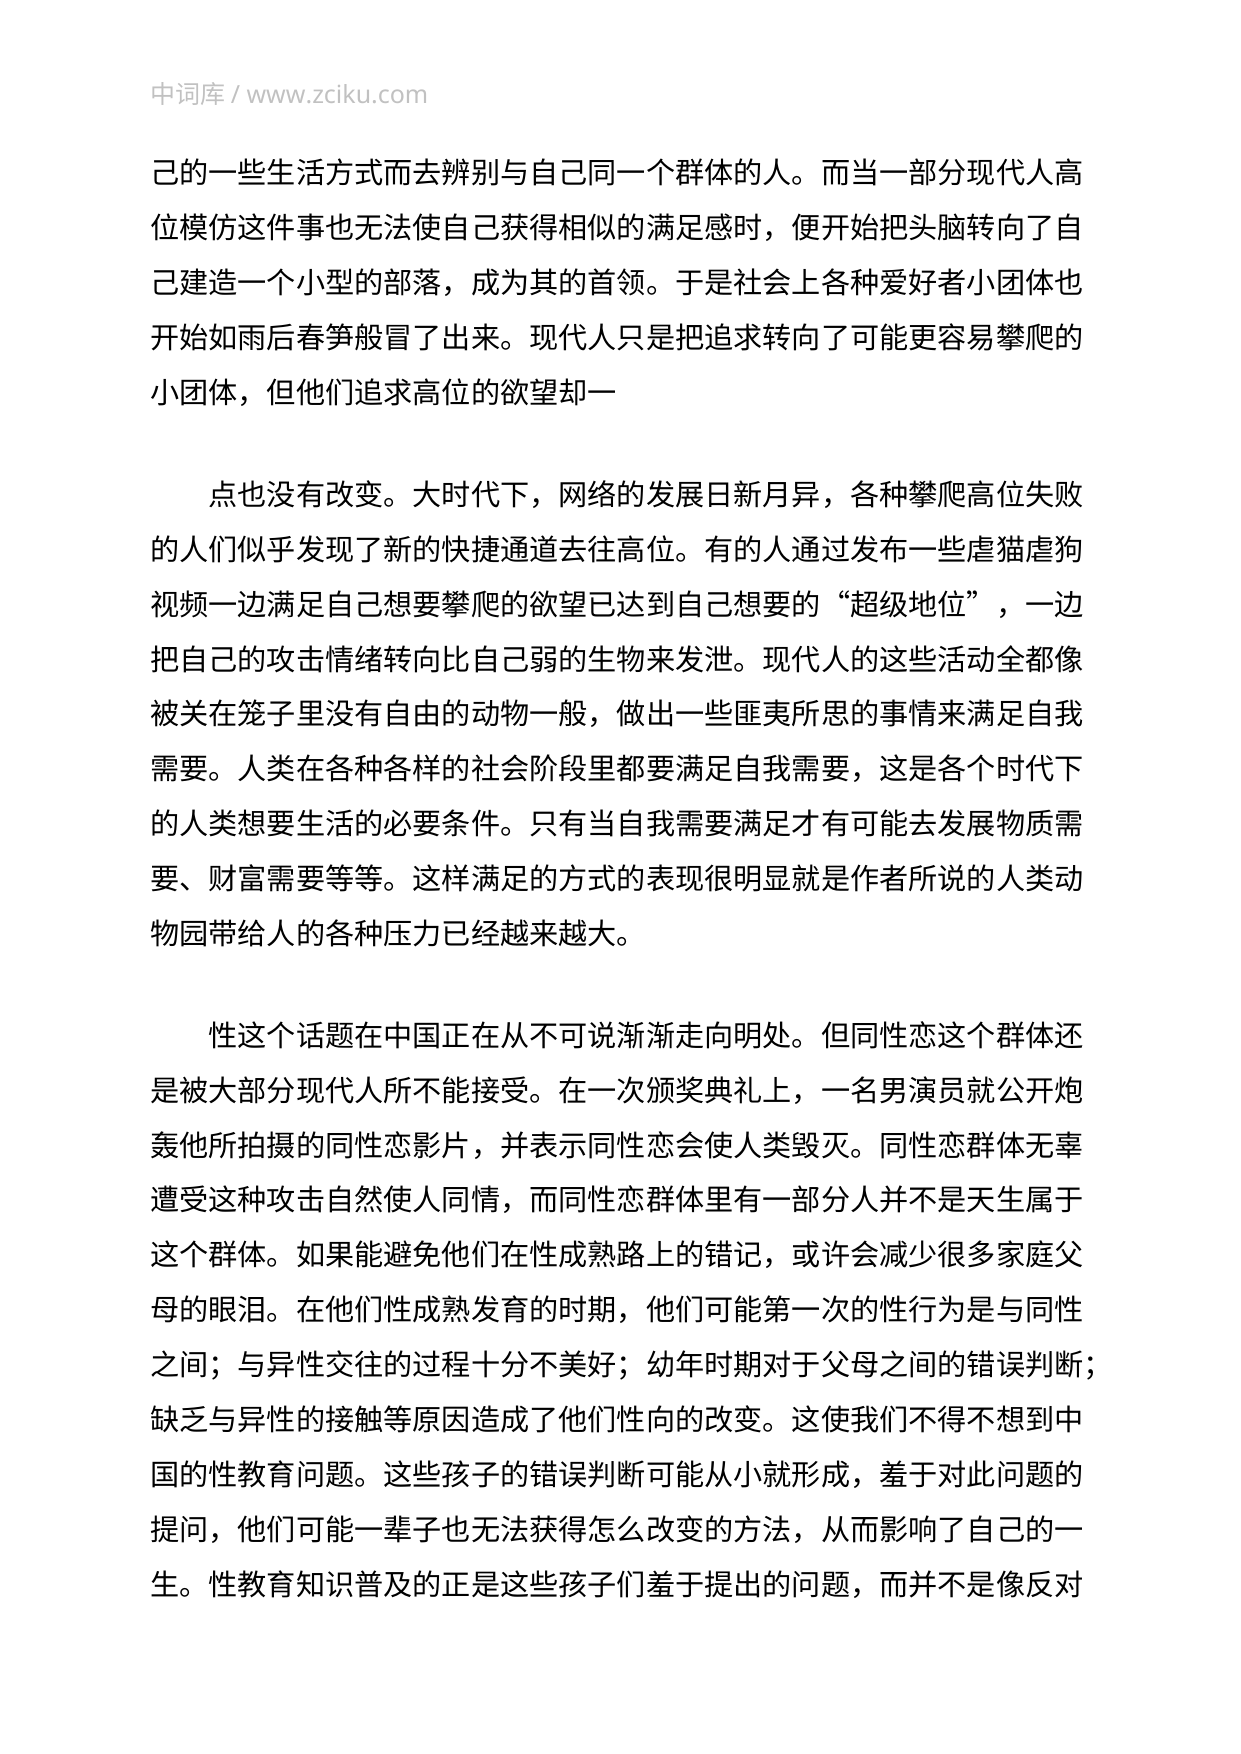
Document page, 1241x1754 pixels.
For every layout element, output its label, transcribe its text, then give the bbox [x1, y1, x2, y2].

text 点也没有改变。大时代下，网络的发展日新月异，各种攀爬高位失败的人们似乎发现了新的快捷通道去往高位。有的人通过发布一些虐猫虐狗视频一边满足自己想要攀爬的欲望已达到自己想要的“超级地位”，一边把自己的攻击情绪转向比自己弱的生物来发泄。现代人的这些活动全都像被关在笼子里没有自由的动物一般，做出一些匪夷所思的事情来满足自我需要。人类在各种各样的社会阶段里都要满足自我需要，这是各个时代下的人类想要生活的必要条件。只有当自我需要满足才有可能去发展物质需要、财富需要等等。这样满足的方式的表现很明显就是作者所说的人类动物园带给人的各种压力已经越来越大。 [150, 471, 1090, 953]
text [150, 1012, 1090, 1603]
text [150, 150, 1090, 412]
